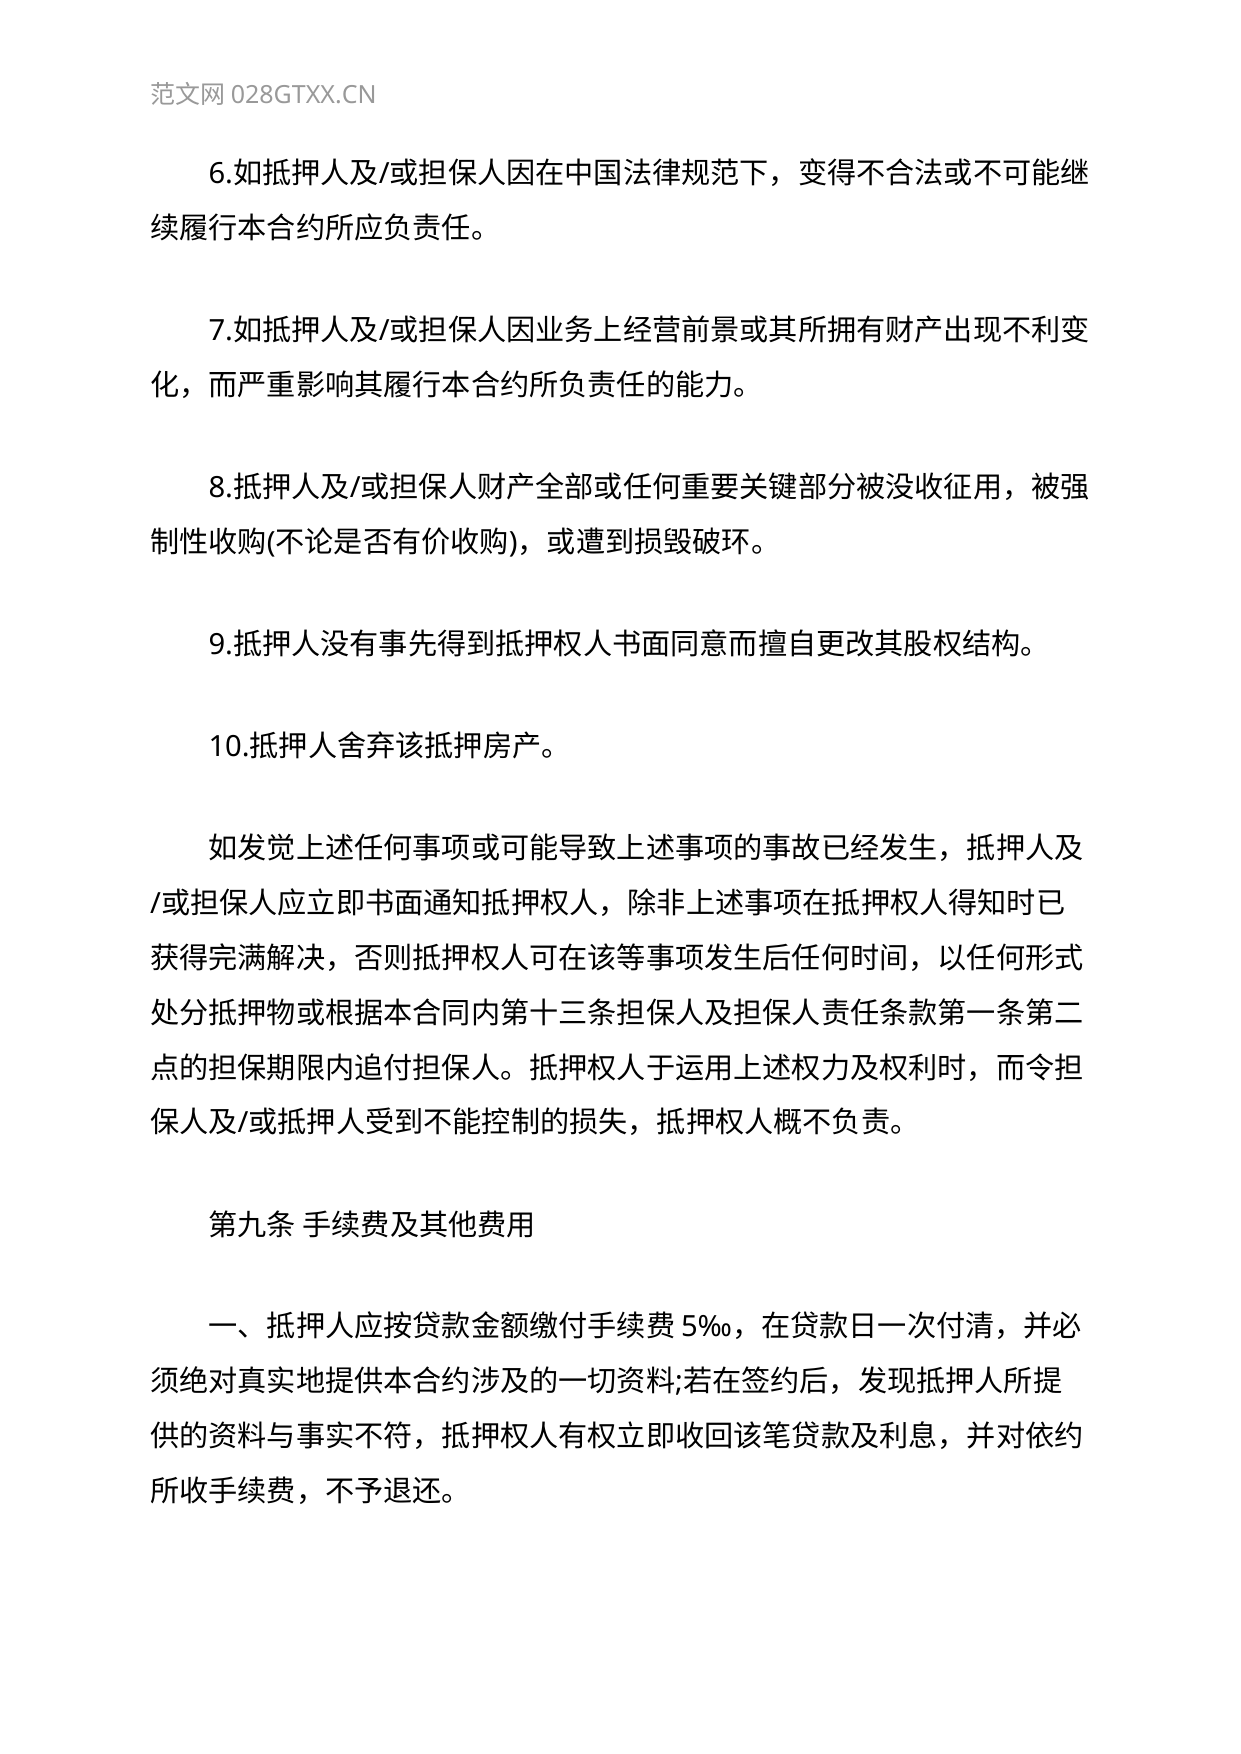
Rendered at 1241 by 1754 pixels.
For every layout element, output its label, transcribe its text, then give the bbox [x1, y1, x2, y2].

text 6.如抵押人及/或担保人因在中国法律规范下，变得不合法或不可能继续履行本合约所应负责任。 [150, 150, 1090, 247]
text 10.抵押人舍弃该抵押房产。 [150, 722, 1090, 765]
text 第九条 手续费及其他费用 [150, 1201, 1090, 1243]
text 一、抵押人应按贷款金额缴付手续费5‰，在贷款日一次付清，并必须绝对真实地提供本合约涉及的一切资料;若在签约后，发现抵押人所提供的资料与事实不符，抵押权人有权立即收回该笔贷款及利息，并对依约所收手续费，不予退还。 [150, 1303, 1090, 1510]
text 如发觉上述任何事项或可能导致上述事项的事故已经发生，抵押人及/或担保人应立即书面通知抵押权人，除非上述事项在抵押权人得知时已获得完满解决，否则抵押权人可在该等事项发生后任何时间，以任何形式处分抵押物或根据本合同内第十三条担保人及担保人责任条款第一条第二点的担保期限内追付担保人。抵押权人于运用上述权力及权利时，而令担保人及/或抵押人受到不能控制的损失，抵押权人概不负责。 [150, 824, 1090, 1141]
text 7.如抵押人及/或担保人因业务上经营前景或其所拥有财产出现不利变化，而严重影响其履行本合约所负责任的能力。 [150, 307, 1090, 404]
text 8.抵押人及/或担保人财产全部或任何重要关键部分被没收征用，被强制性收购(不论是否有价收购)，或遭到损毁破环。 [150, 463, 1090, 561]
text 9.抵押人没有事先得到抵押权人书面同意而擅自更改其股权结构。 [150, 621, 1090, 663]
